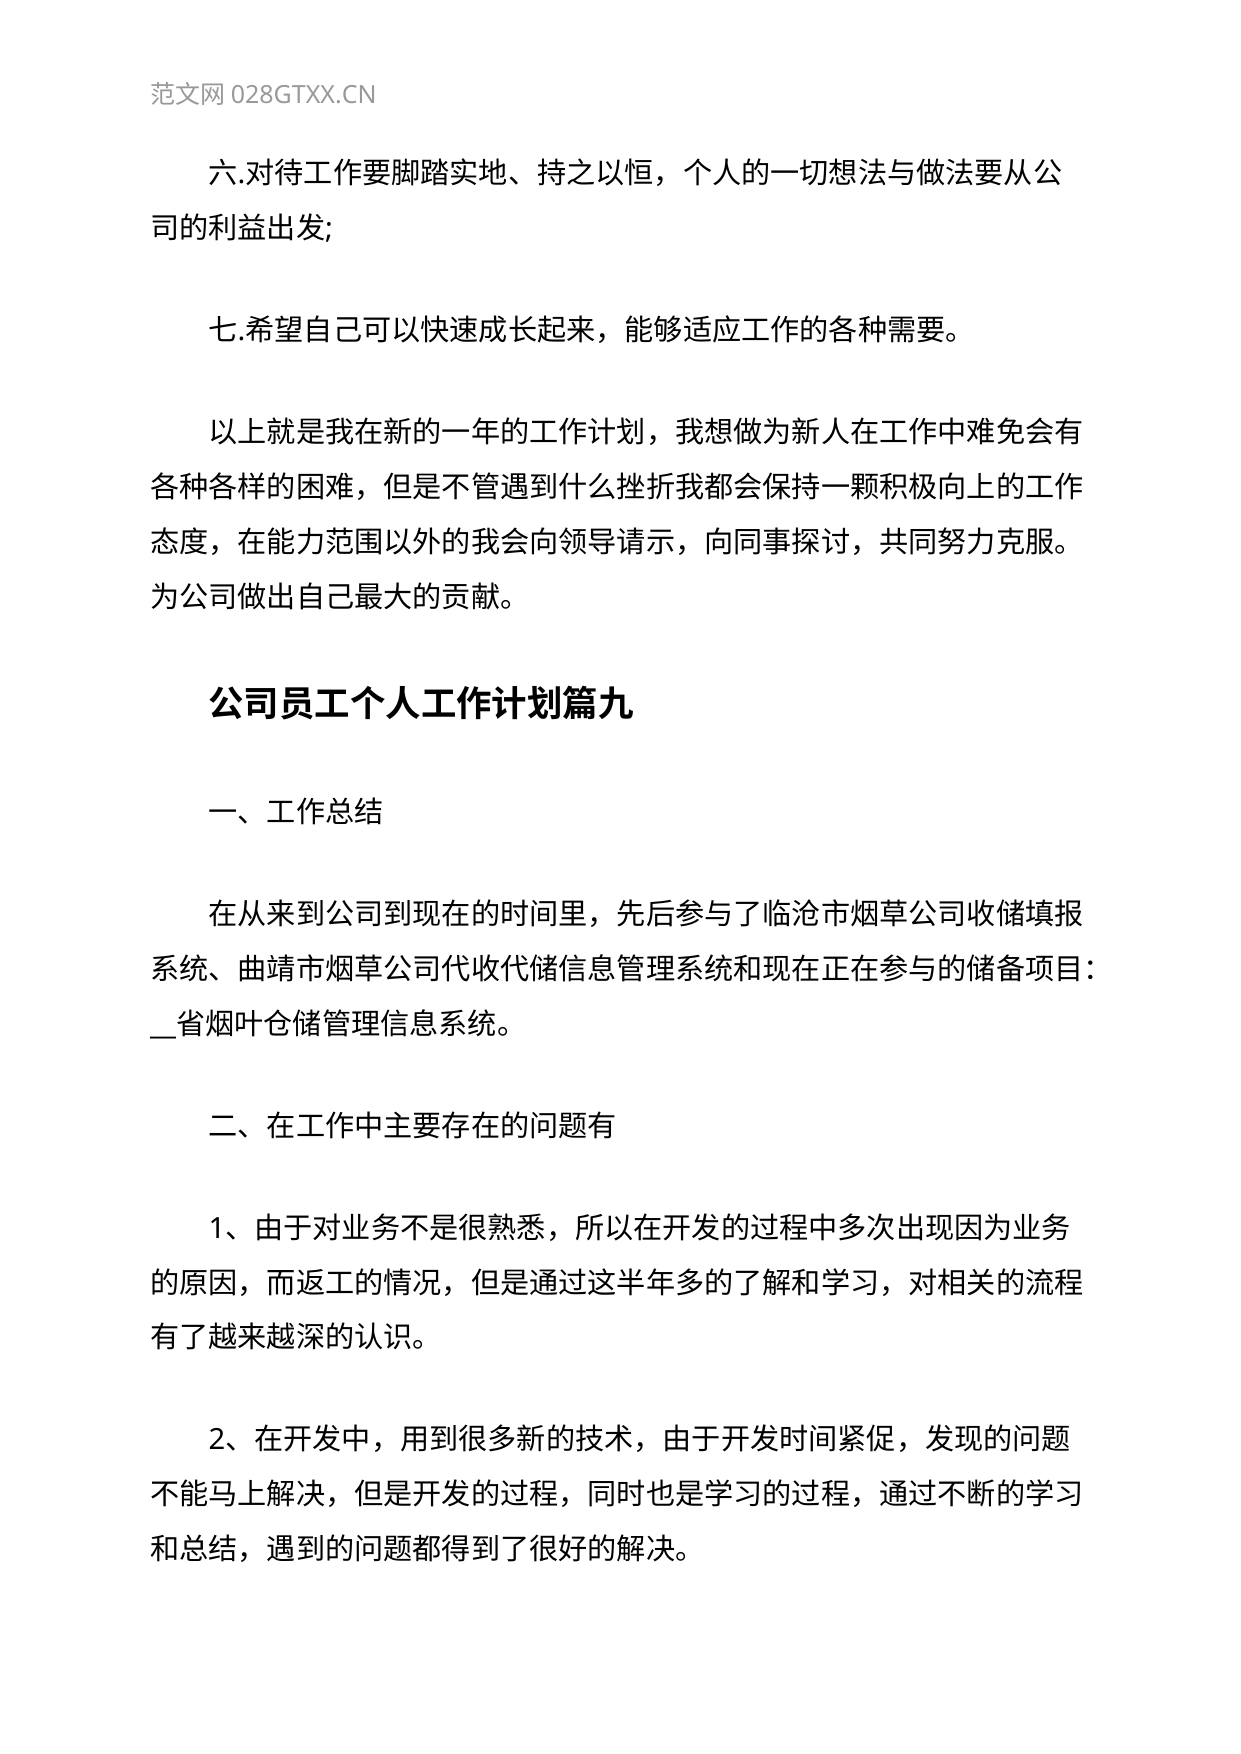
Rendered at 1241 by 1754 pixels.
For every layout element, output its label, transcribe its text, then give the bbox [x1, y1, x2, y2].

text 1、由于对业务不是很熟悉，所以在开发的过程中多次出现因为业务的原因，而返工的情况，但是通过这半年多的了解和学习，对相关的流程有了越来越深的认识。 [150, 1204, 1090, 1356]
text 以上就是我在新的一年的工作计划，我想做为新人在工作中难免会有各种各样的困难，但是不管遇到什么挫折我都会保持一颗积极向上的工作态度，在能力范围以外的我会向领导请示，向同事探讨，共同努力克服。为公司做出自己最大的贡献。 [150, 409, 1090, 616]
text 六.对待工作要脚踏实地、持之以恒，个人的一切想法与做法要从公司的利益出发; [150, 150, 1090, 247]
text 2、在开发中，用到很多新的技术，由于开发时间紧促，发现的问题不能马上解决，但是开发的过程，同时也是学习的过程，通过不断的学习和总结，遇到的问题都得到了很好的解决。 [150, 1416, 1090, 1568]
text 一、工作总结 [150, 789, 1090, 831]
text 七.希望自己可以快速成长起来，能够适应工作的各种需要。 [150, 307, 1090, 349]
text 在从来到公司到现在的时间里，先后参与了临沧市烟草公司收储填报系统、曲靖市烟草公司代收代储信息管理系统和现在正在参与的储备项目：__省烟叶仓储管理信息系统。 [150, 891, 1090, 1043]
text 二、在工作中主要存在的问题有 [150, 1102, 1090, 1145]
text 公司员工个人工作计划篇九 [150, 675, 1090, 727]
